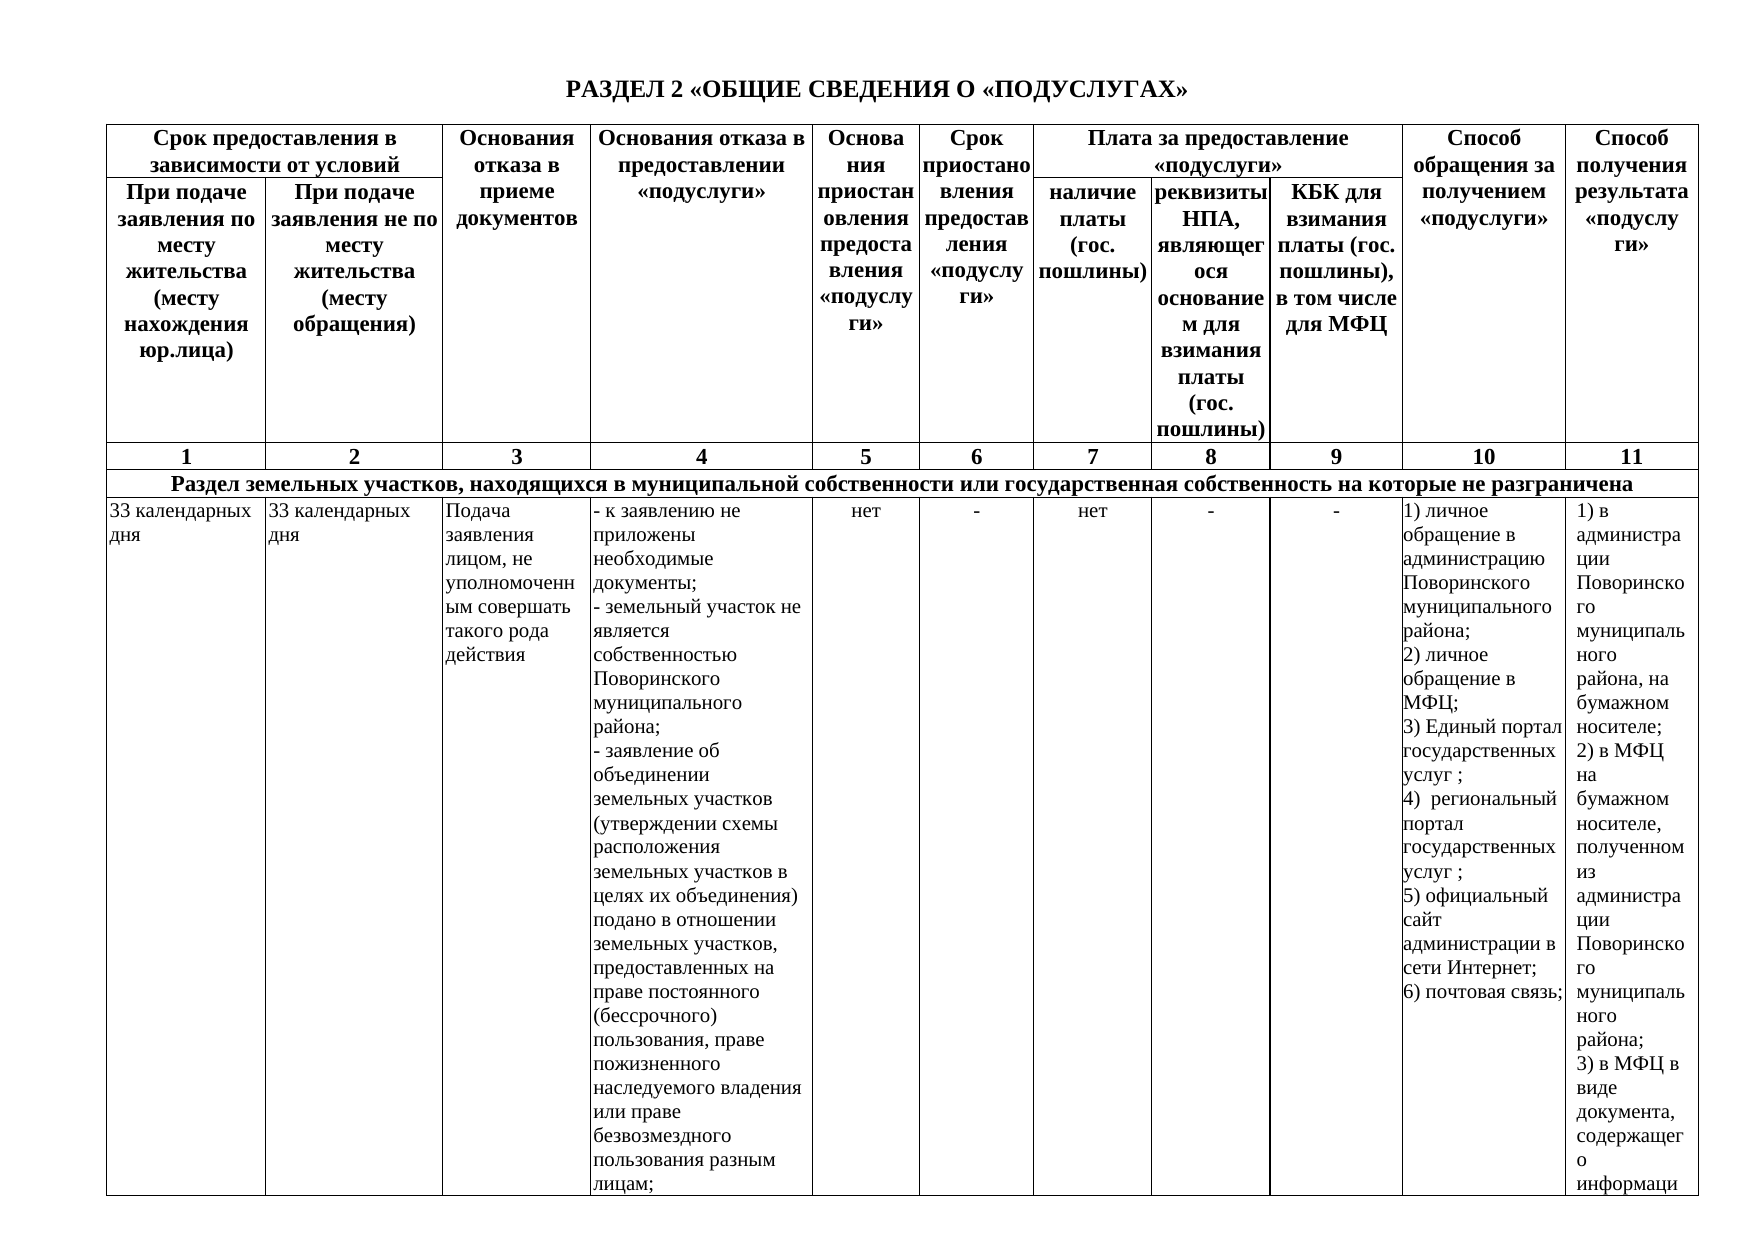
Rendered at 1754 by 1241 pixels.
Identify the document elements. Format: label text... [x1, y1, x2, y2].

table_header Срок приостановления предоставления «подуслу ги» [920, 125, 1033, 442]
table_cell 5 [813, 443, 919, 469]
table_cell При подаче заявления по месту жительства (месту нахождения юр.лица) [107, 178, 265, 442]
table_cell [591, 498, 812, 1195]
table_cell нет [813, 498, 919, 1195]
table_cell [1566, 498, 1698, 1195]
table_header Способ получения результата «подуслу ги» [1566, 125, 1698, 442]
table_cell КБК для взимания платы (гос. пошлины), в том числе для МФЦ [1271, 178, 1402, 442]
table_cell Раздел земельных участков, находящихся в муниципальной собственности или государственная собственность на которые не разграничена [107, 470, 1698, 497]
table_cell 33 календарных дня [266, 498, 442, 1195]
table_header Основания отказа в предоставлении «подуслуги» [591, 125, 812, 442]
table_cell 3 [443, 443, 590, 469]
table_cell - [1152, 498, 1269, 1195]
table_header Основания отказа в приеме документов [443, 125, 590, 442]
table_cell 11 [1566, 443, 1698, 469]
table_cell нет [1034, 498, 1151, 1195]
table_cell 8 [1152, 443, 1269, 469]
table_cell 4 [591, 443, 812, 469]
table_cell 2 [266, 443, 442, 469]
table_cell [443, 498, 590, 1195]
table_cell 6 [920, 443, 1033, 469]
text РАЗДЕЛ 2 «ОБЩИЕ СВЕДЕНИЯ О «ПОДУСЛУГАХ» [118, 74, 1636, 103]
table_header Плата за предоставление «подуслуги» [1034, 125, 1402, 177]
table_cell 10 [1403, 443, 1565, 469]
table_header Срок предоставления в зависимости от условий [107, 125, 442, 177]
table_cell 9 [1271, 443, 1402, 469]
table_header Основа ния приостановления предоставления «подуслуги» [813, 125, 919, 442]
table_cell 33 календарных дня [107, 498, 265, 1195]
table_cell реквизиты НПА, являющегося основанием для взимания платы (гос. пошлины) [1152, 178, 1269, 442]
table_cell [1403, 498, 1565, 1195]
table_header Способ обращения за получением «подуслуги» [1403, 125, 1565, 442]
table_cell - [1271, 498, 1402, 1195]
table_cell 7 [1034, 443, 1151, 469]
table_cell - [920, 498, 1033, 1195]
table_cell При подаче заявления не по месту жительства (месту обращения) [266, 178, 442, 442]
table_cell наличие платы (гос. пошлины) [1034, 178, 1151, 442]
table_cell 1 [107, 443, 265, 469]
